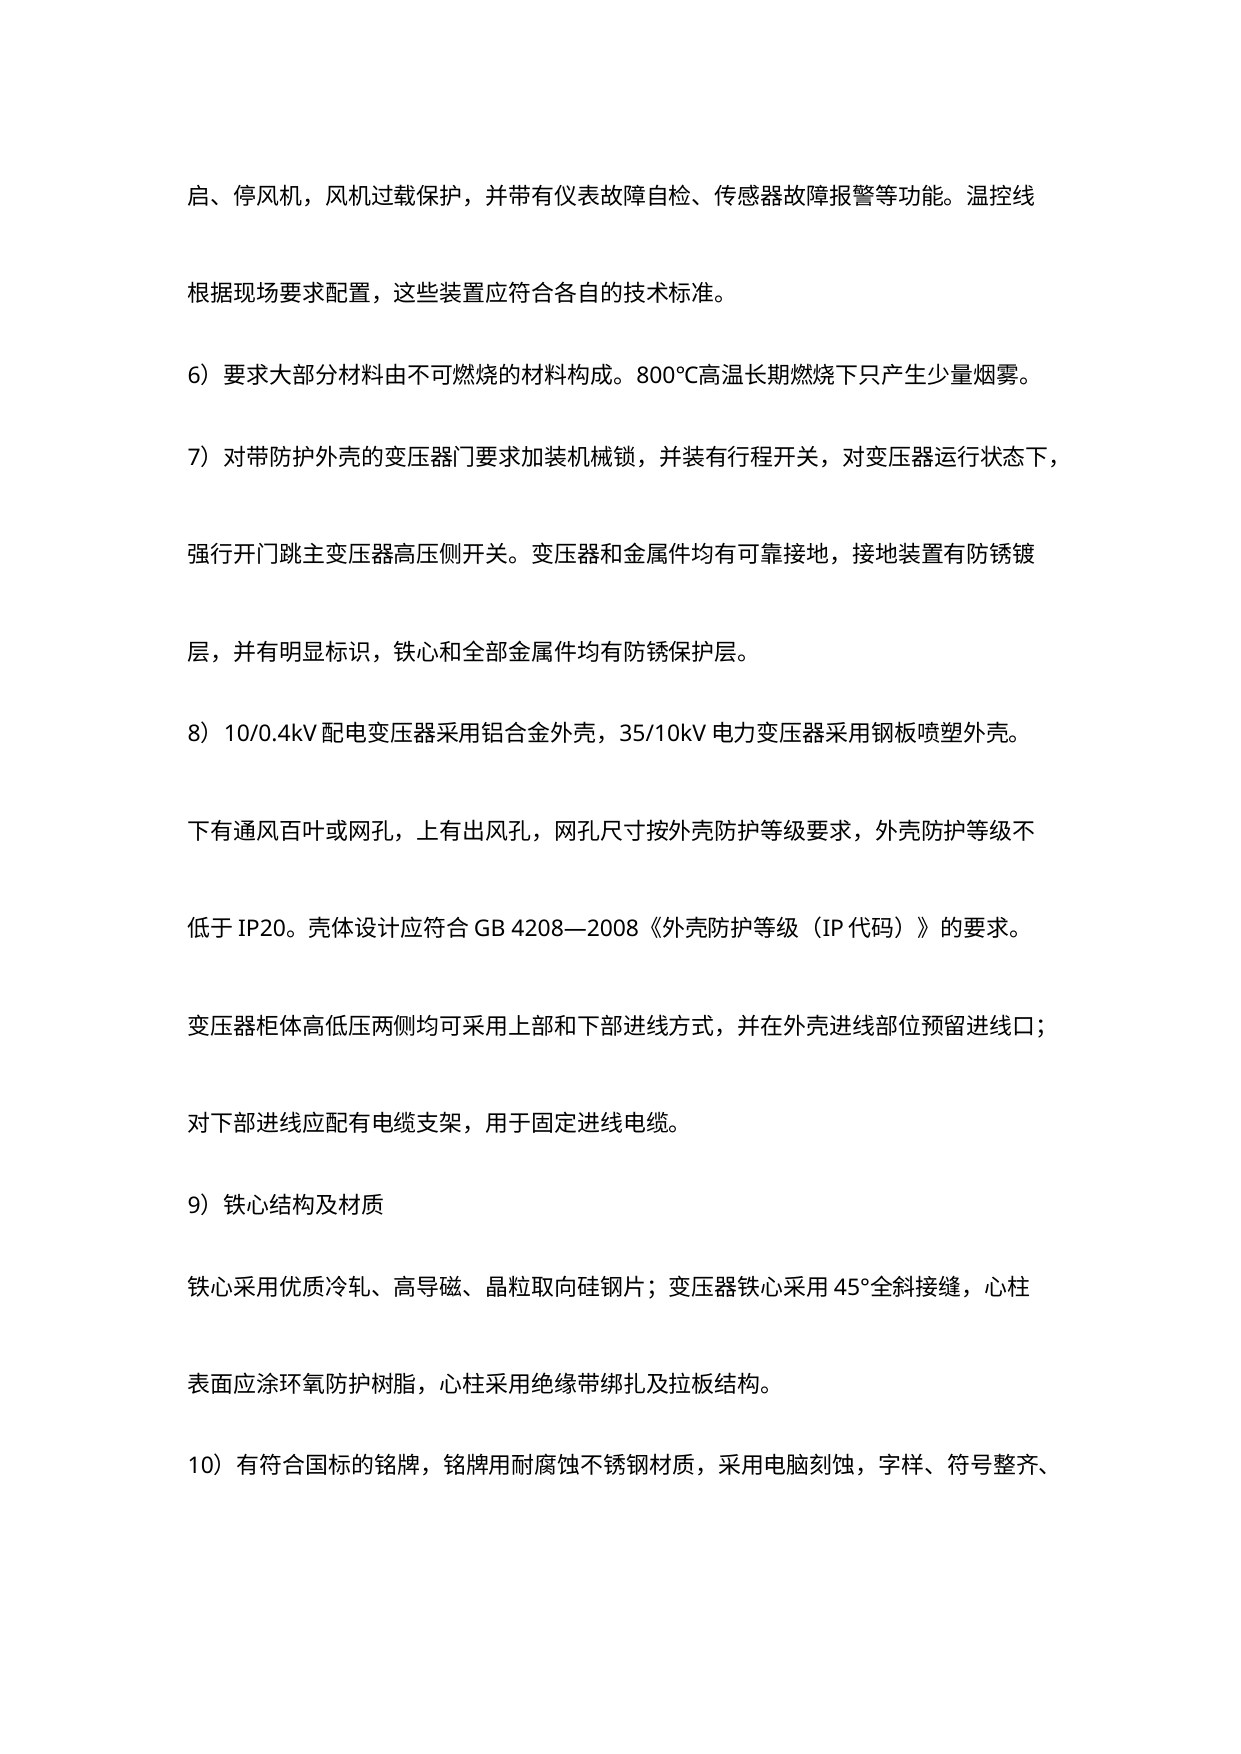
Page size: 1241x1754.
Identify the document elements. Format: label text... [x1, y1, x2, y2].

text 7）对带防护外壳的变压器门要求加装机械锁，并装有行程开关，对变压器运行状态下，强行开门跳主变压器高压侧开关。变压器和金属件均有可靠接地，接地装置有防锈镀层，并有明显标识，铁心和全部金属件均有防锈保护层。 [187, 423, 1053, 683]
text 铁心采用优质冷轧、高导磁、晶粒取向硅钢片；变压器铁心采用45°全斜接缝，心柱表面应涂环氧防护树脂，心柱采用绝缘带绑扎及拉板结构。 [187, 1252, 1053, 1415]
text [187, 1432, 1053, 1497]
text 8）10/0.4kV配电变压器采用铝合金外壳，35/10kV电力变压器采用钢板喷塑外壳。下有通风百叶或网孔，上有出风孔，网孔尺寸按外壳防护等级要求，外壳防护等级不低于IP20。壳体设计应符合GB 4208—2008《外壳防护等级（IP代码）》的要求。变压器柜体高低压两侧均可采用上部和下部进线方式，并在外壳进线部位预留进线口；对下部进线应配有电缆支架，用于固定进线电缆。 [187, 699, 1053, 1154]
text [187, 162, 1053, 324]
text 9）铁心结构及材质 [187, 1171, 1053, 1236]
text 6）要求大部分材料由不可燃烧的材料构成。800℃高温长期燃烧下只产生少量烟雾。 [187, 341, 1053, 406]
